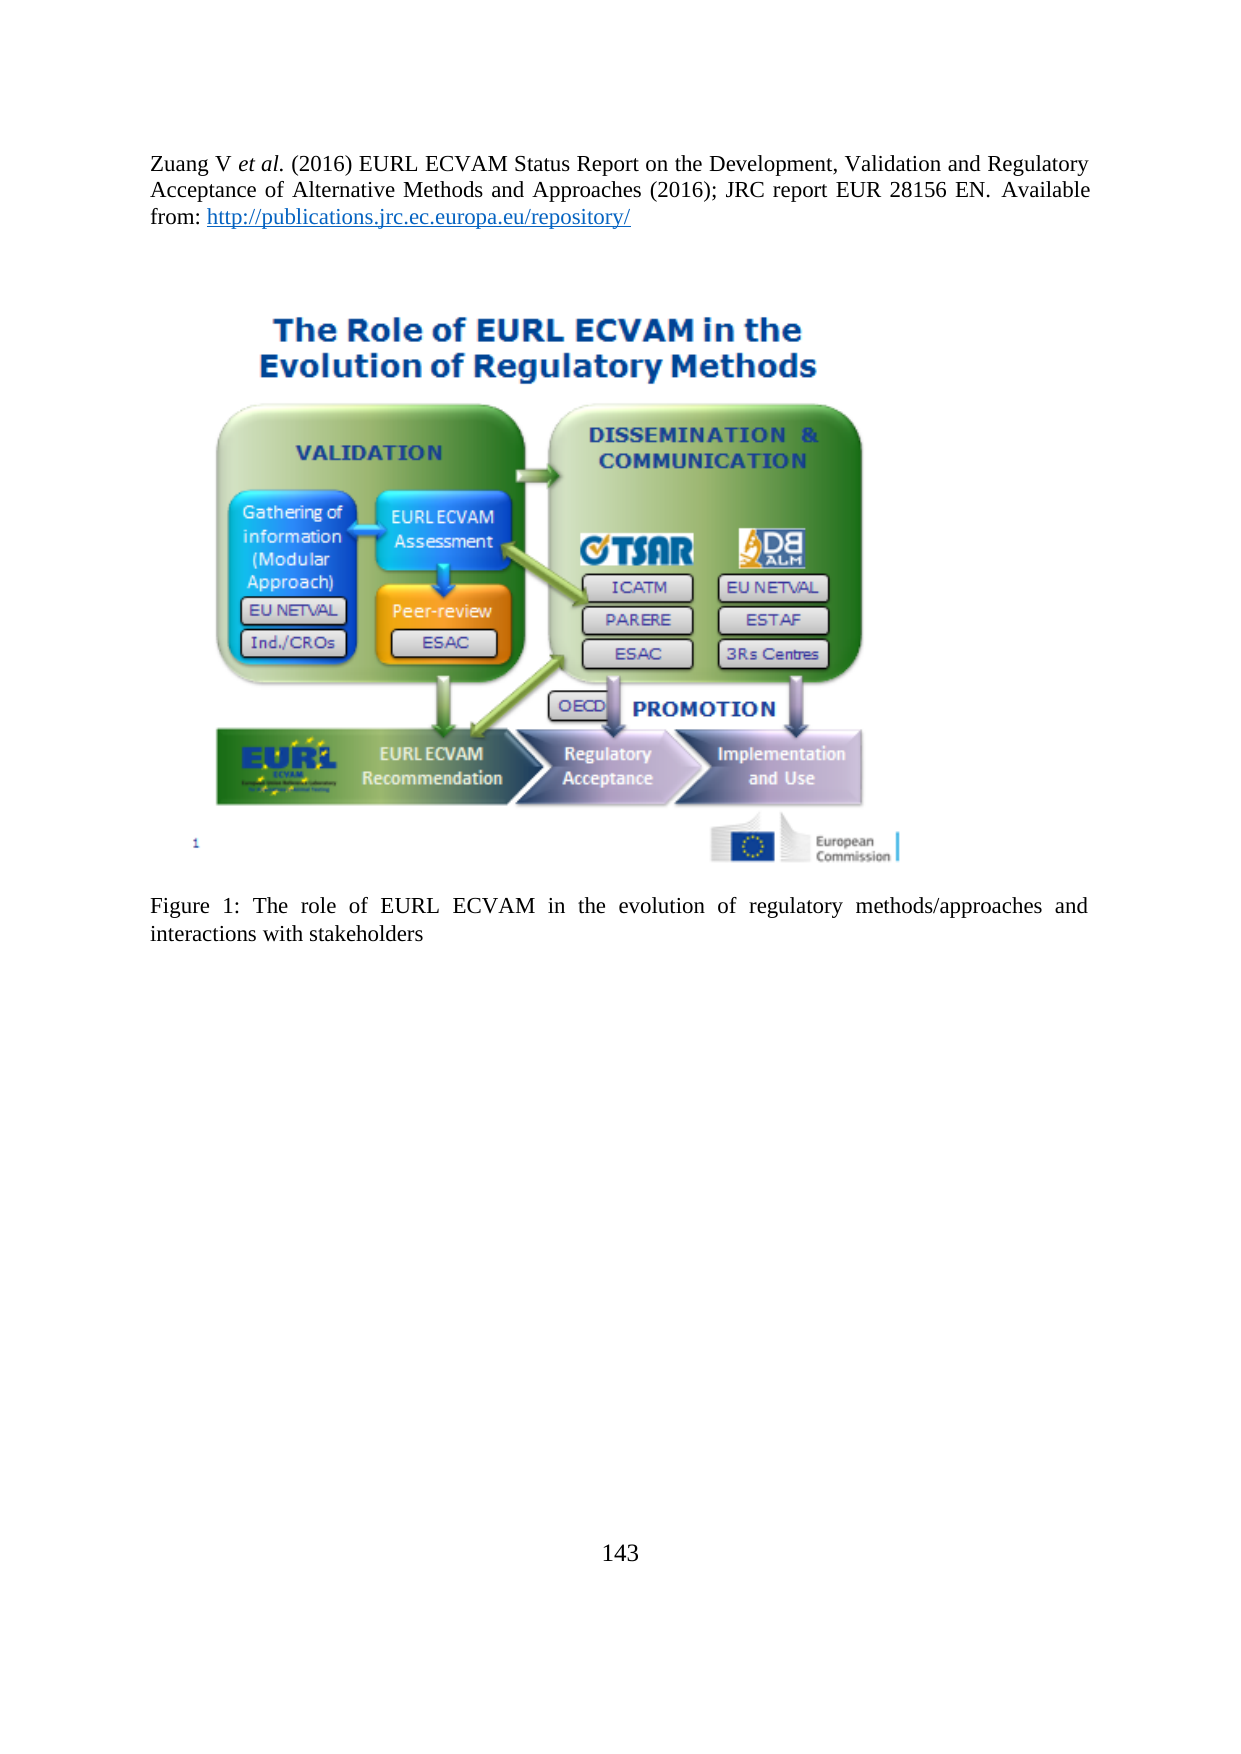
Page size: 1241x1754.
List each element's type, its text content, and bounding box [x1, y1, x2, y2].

text Zuang V et al. (2016) EURL ECVAM Status Report on the Development, Validation and Regulatory Acceptance of Alternative Methods and Approaches (2016); JRC report EUR 28156 EN. Available from: http://publications.jrc.ec.europa.eu/repository/ [150, 150, 1090, 229]
text Figure 1: The role of EURL ECVAM in the evolution of regulatory methods/approaches and interactions with stakeholders [150, 892, 1090, 947]
picture [150, 290, 927, 874]
